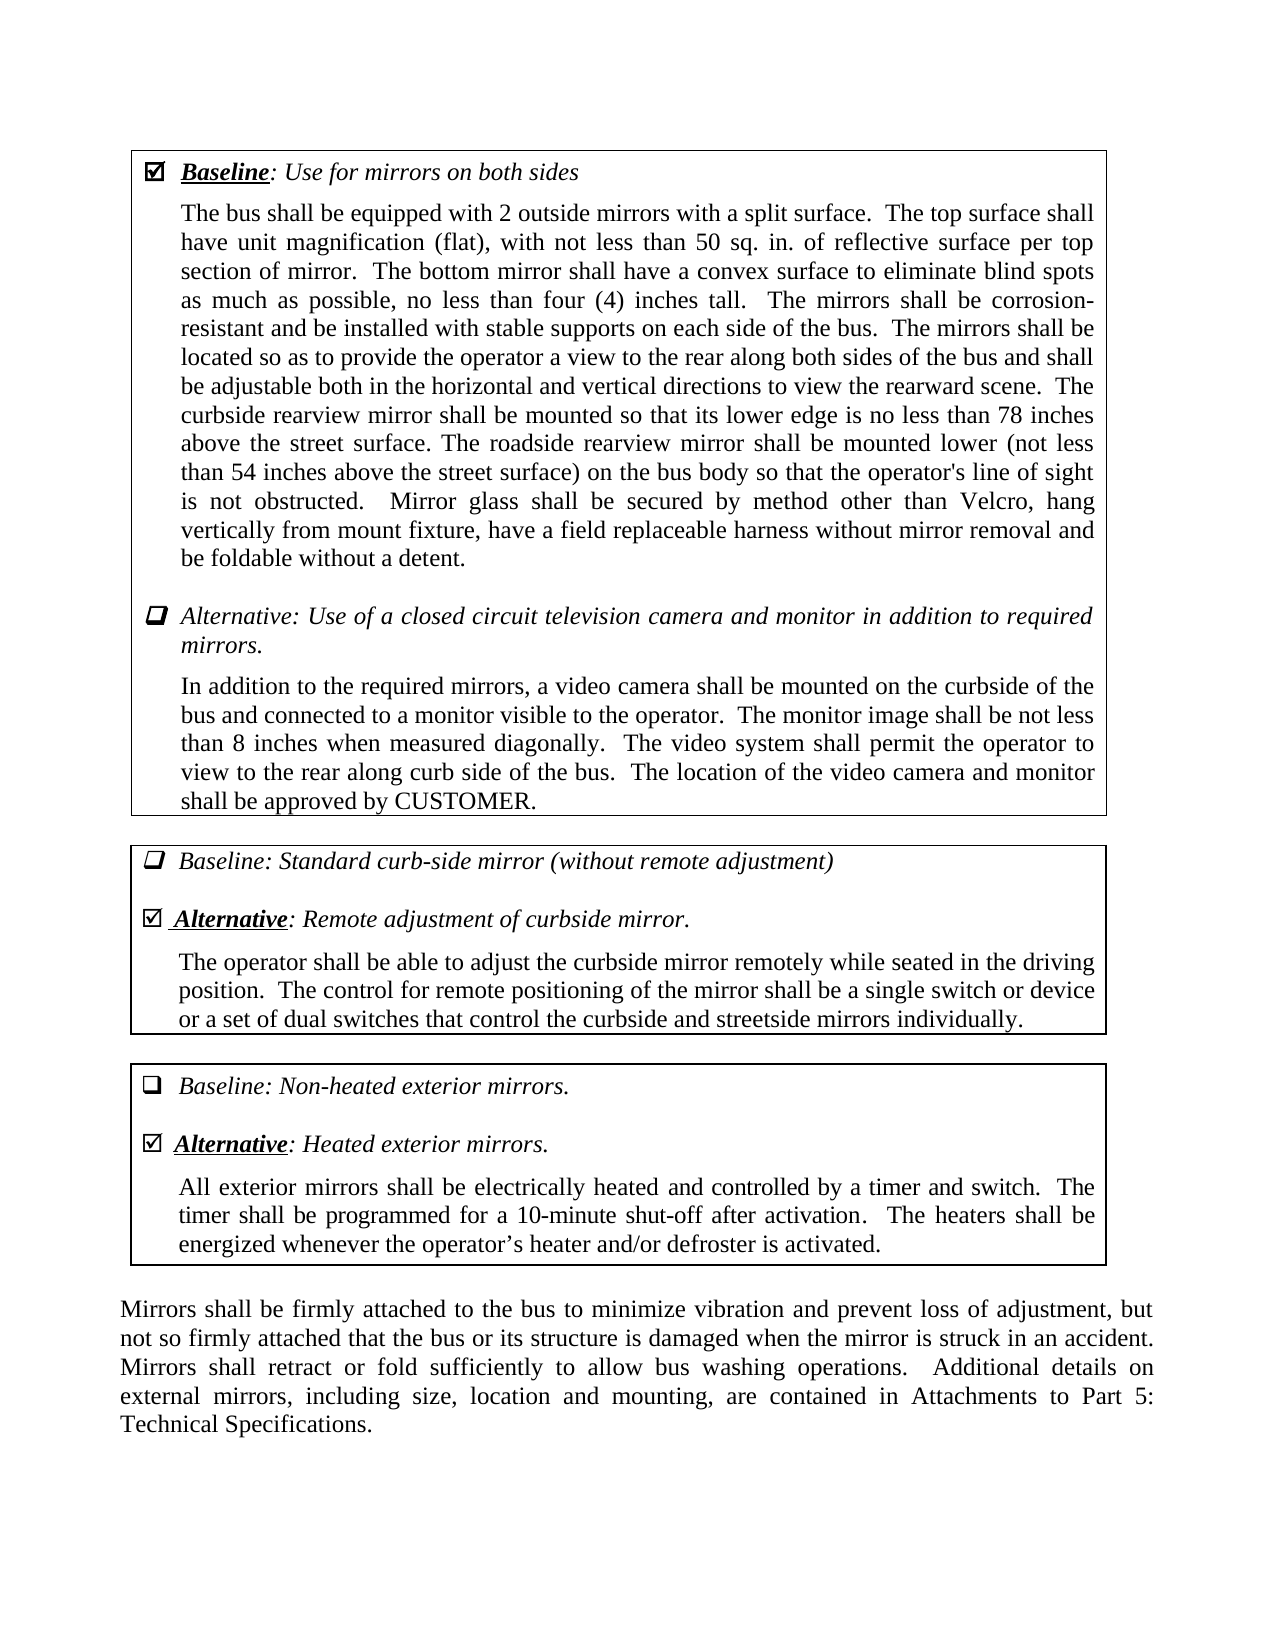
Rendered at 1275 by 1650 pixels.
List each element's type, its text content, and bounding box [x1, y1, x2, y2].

table_header Baseline: Non-heated exterior mirrors. Alternative: Heated exterior mirrors. All exterior mirrors shall be electrically heated and controlled by a timer and switch. The timer shall be programmed for a 10-minute shut-off after activation. The heaters shall be energized whenever the operator’s heater and/or defroster is activated. [132, 1065, 1105, 1264]
table_header Baseline: Use for mirrors on both sides The bus shall be equipped with 2 outside mirrors with a split surface. The top surface shall have unit magnification (flat), with not less than 50 sq. in. of reflective surface per top section of mirror. The bottom mirror shall have a convex surface to eliminate blind spots as much as possible, no less than four (4) inches tall. The mirrors shall be corrosion-resistant and be installed with stable supports on each side of the bus. The mirrors shall be located so as to provide the operator a view to the rear along both sides of the bus and shall be adjustable both in the horizontal and vertical directions to view the rearward scene. The curbside rearview mirror shall be mounted so that its lower edge is no less than 78 inches above the street surface. The roadside rearview mirror shall be mounted lower (not less than 54 inches above the street surface) on the bus body so that the operator's line of sight is not obstructed. Mirror glass shall be secured by method other than Velcro, hang vertically from mount fixture, have a field replaceable harness without mirror removal and be foldable without a detent. Alternative: Use of a closed circuit television camera and monitor in addition to required mirrors. In addition to the required mirrors, a video camera shall be mounted on the curbside of the bus and connected to a monitor visible to the operator. The monitor image shall be not less than 8 inches when measured diagonally. The video system shall permit the operator to view to the rear along curb side of the bus. The location of the video camera and monitor shall be approved by CUSTOMER. [132, 151, 1106, 815]
text Mirrors shall be firmly attached to the bus to minimize vibration and prevent loss of adjustment, but not so firmly attached that the bus or its structure is damaged when the mirror is struck in an accident. Mirrors shall retract or fold sufficiently to allow bus washing operations. Additional details on external mirrors, including size, location and mounting, are contained in Attachments to Part 5: Technical Specifications. [120, 1294, 1155, 1438]
table_header Baseline: Standard curb-side mirror (without remote adjustment) Alternative: Remote adjustment of curbside mirror. The operator shall be able to adjust the curbside mirror remotely while seated in the driving position. The control for remote positioning of the mirror shall be a single switch or device or a set of dual switches that control the curbside and streetside mirrors individually. [132, 846, 1105, 1033]
